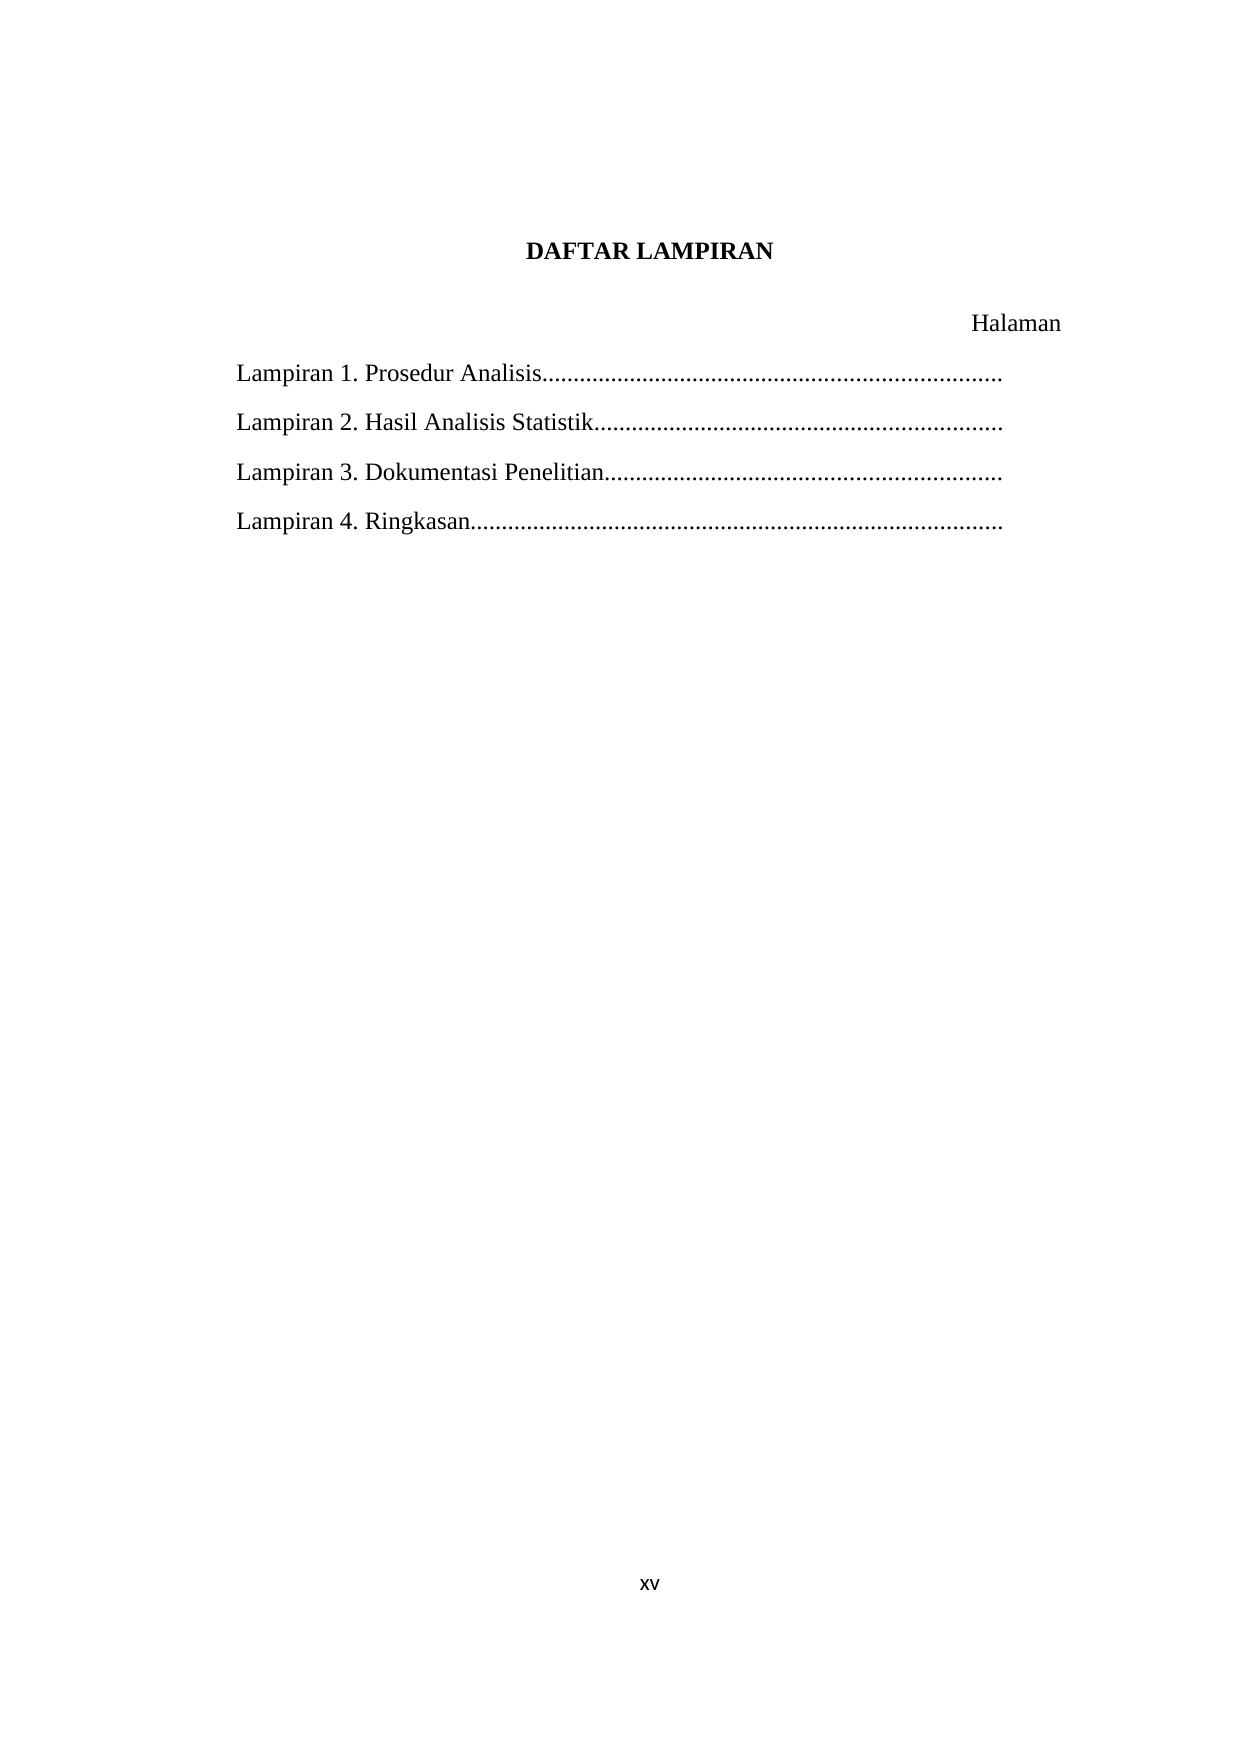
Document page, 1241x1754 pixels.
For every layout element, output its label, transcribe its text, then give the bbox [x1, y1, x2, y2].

text Halaman [236, 308, 1063, 337]
text DAFTAR LAMPIRAN [236, 236, 1063, 265]
text Lampiran 1. Prosedur Analisis 89 [236, 358, 1004, 386]
